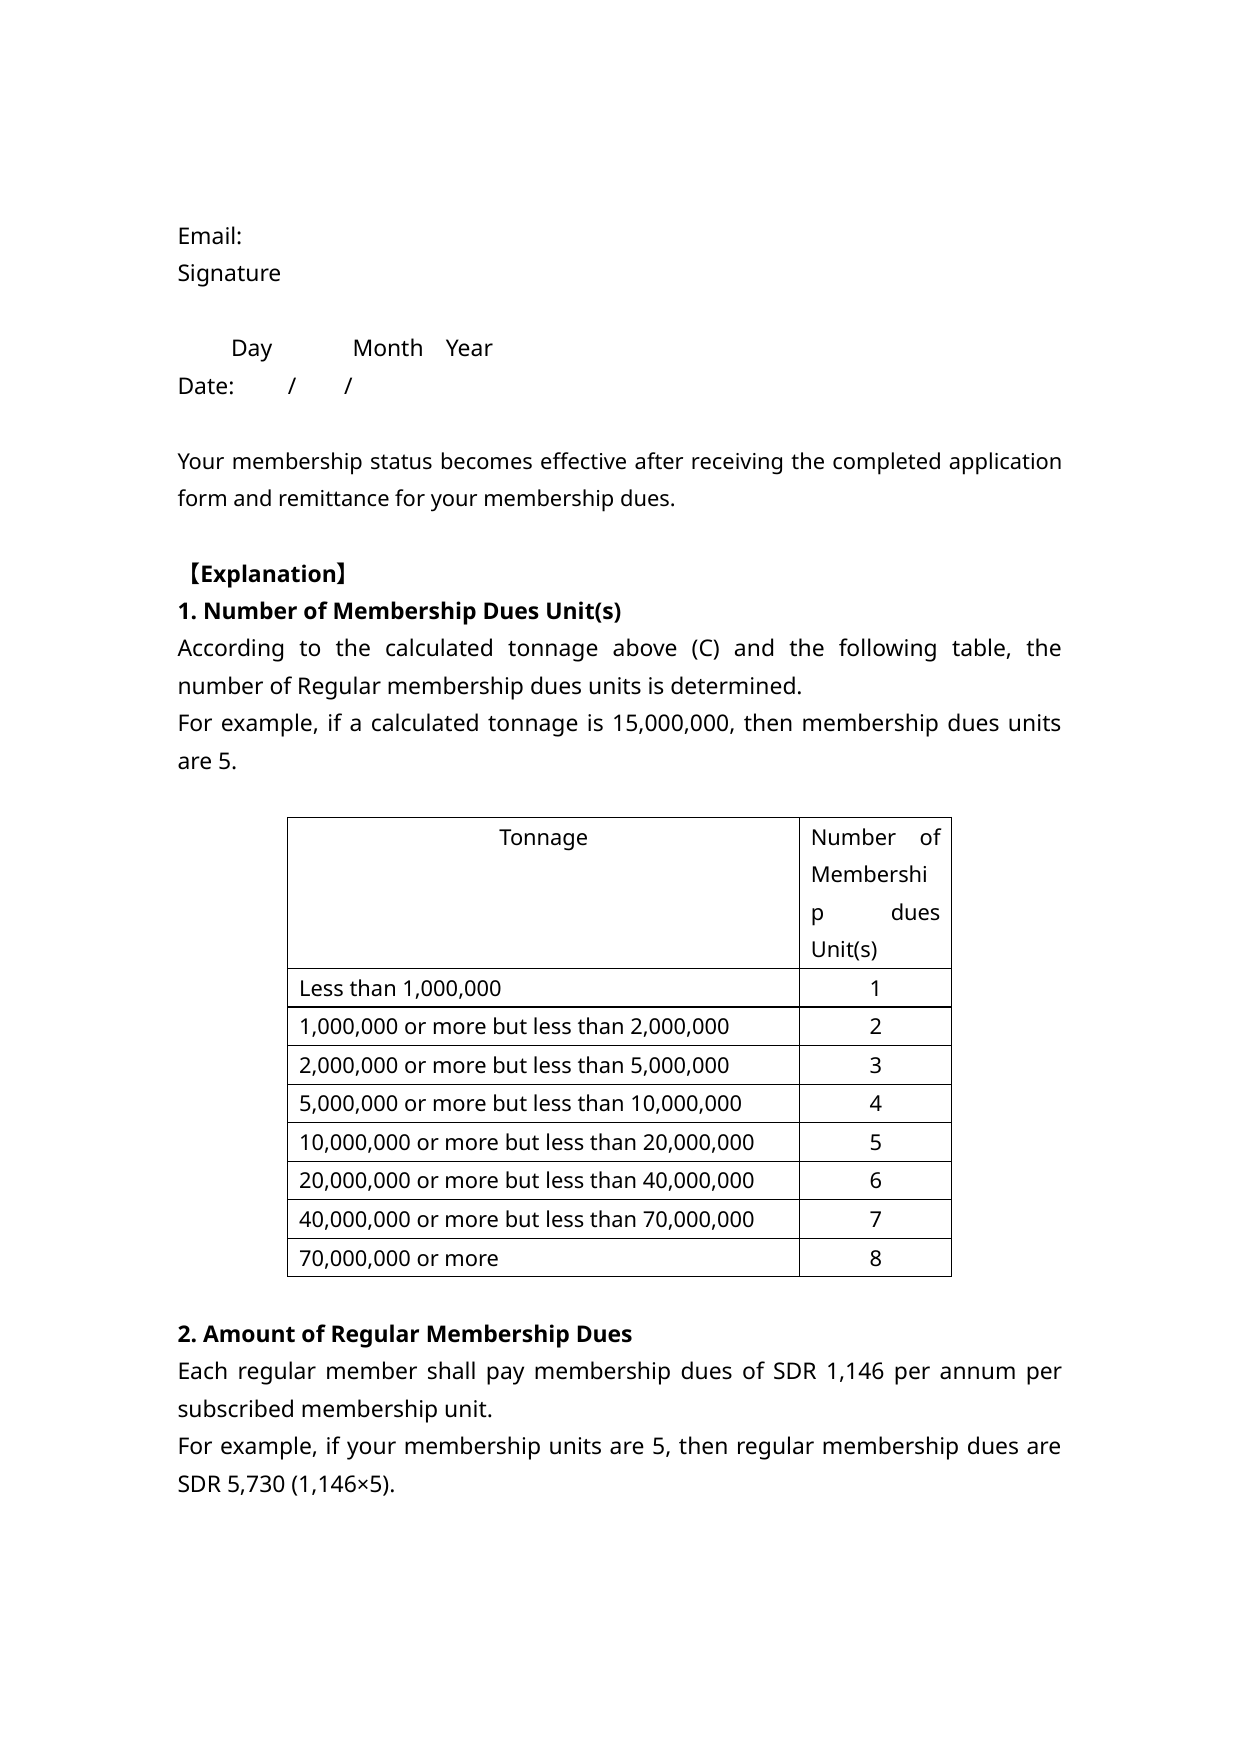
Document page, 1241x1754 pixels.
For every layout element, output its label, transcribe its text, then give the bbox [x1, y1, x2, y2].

text For example, if your membership units are 5, then regular membership dues are SDR 5,730 (1,146×5). [177, 1427, 1063, 1502]
table_header Number of Membership dues Unit(s) [800, 818, 951, 968]
text 【Explanation】 [177, 554, 1063, 592]
text Email: [177, 217, 1063, 254]
table_cell Less than 1,000,000 [288, 969, 799, 1006]
table_cell 40,000,000 or more but less than 70,000,000 [288, 1200, 799, 1238]
table_cell 70,000,000 or more [288, 1239, 799, 1276]
text Signature [177, 254, 1063, 292]
text For example, if a calculated tonnage is 15,000,000, then membership dues units are 5. [177, 704, 1063, 779]
text 1. Number of Membership Dues Unit(s) [177, 592, 1063, 629]
table_header Tonnage [288, 818, 799, 968]
text Day Month Year [177, 329, 1063, 367]
table_cell 2 [800, 1008, 951, 1045]
text Each regular member shall pay membership dues of SDR 1,146 per annum per subscribed membership unit. [177, 1352, 1063, 1427]
table_cell 4 [800, 1085, 951, 1122]
table_cell 7 [800, 1200, 951, 1238]
table_cell 8 [800, 1239, 951, 1276]
table_cell 2,000,000 or more but less than 5,000,000 [288, 1046, 799, 1083]
text 2. Amount of Regular Membership Dues [177, 1315, 1063, 1352]
text Date: / / [177, 367, 1063, 404]
table_cell 6 [800, 1162, 951, 1199]
table_cell 5 [800, 1123, 951, 1161]
table_cell 1 [800, 969, 951, 1006]
table_cell 20,000,000 or more but less than 40,000,000 [288, 1162, 799, 1199]
table_cell 5,000,000 or more but less than 10,000,000 [288, 1085, 799, 1122]
table_cell 1,000,000 or more but less than 2,000,000 [288, 1008, 799, 1045]
table_cell 3 [800, 1046, 951, 1083]
text According to the calculated tonnage above (C) and the following table, the number of Regular membership dues units is determined. [177, 629, 1063, 704]
text Your membership status becomes effective after receiving the completed application form and remittance for your membership dues. [177, 442, 1063, 517]
table_cell 10,000,000 or more but less than 20,000,000 [288, 1123, 799, 1161]
